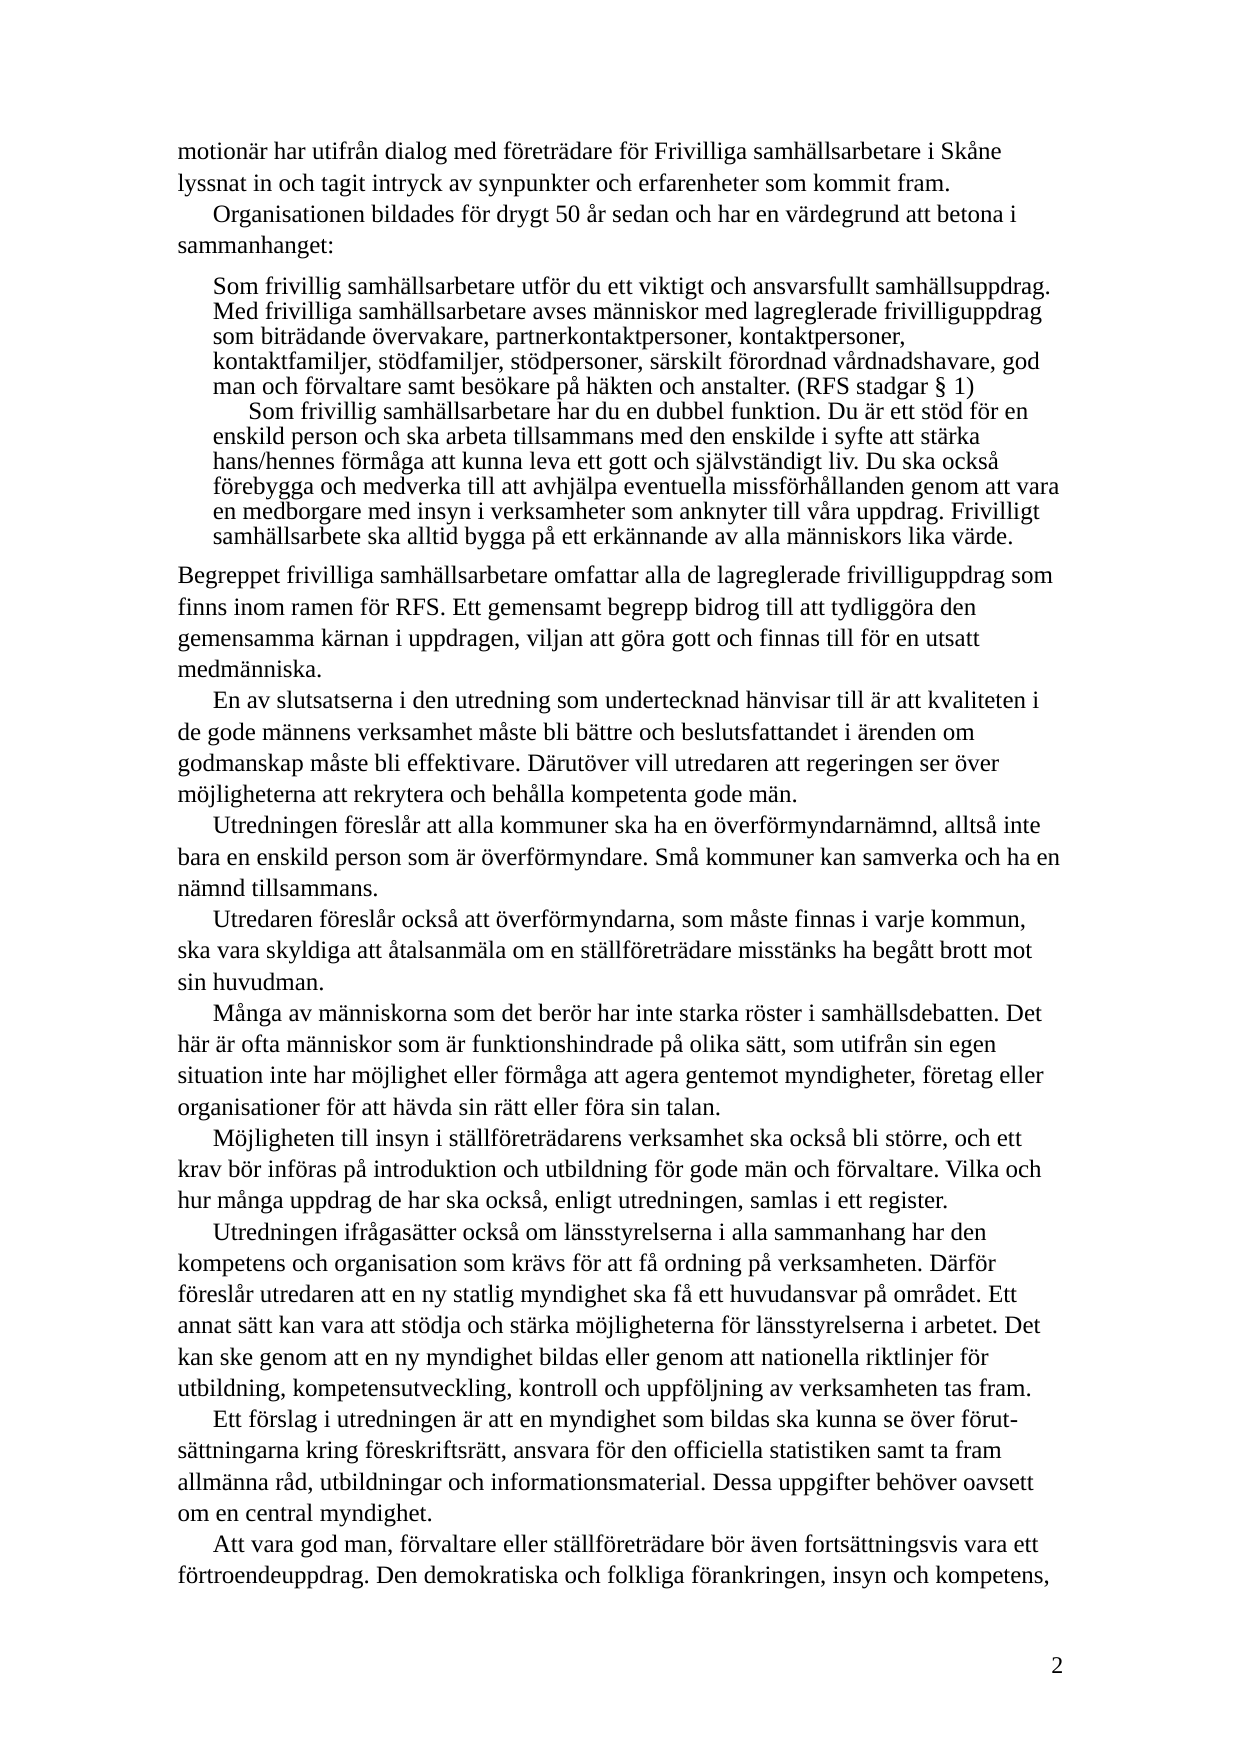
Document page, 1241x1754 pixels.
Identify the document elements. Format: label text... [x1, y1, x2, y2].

text Många av människorna som det berör har inte starka röster i samhällsdebatten. Det här är ofta människor som är funktionshindrade på olika sätt, som utifrån sin egen situation inte har möjlighet eller förmåga att agera gentemot myndigheter, företag eller organisationer för att hävda sin rätt eller föra sin talan. [177, 995, 1063, 1120]
text Begreppet frivilliga samhällsarbetare omfattar alla de lagreglerade frivilliguppdrag som finns inom ramen för RFS. Ett gemensamt begrepp bidrog till att tydliggöra den gemensamma kärnan i uppdragen, viljan att göra gott och finnas till för en utsatt medmänniska. [177, 558, 1063, 683]
text Ett förslag i utredningen är att en myndighet som bildas ska kunna se över förutsättningarna kring föreskriftsrätt, ansvara för den officiella statistiken samt ta fram allmänna råd, utbildningar och informationsmaterial. Dessa uppgifter behöver oavsett om en central myndighet. [177, 1402, 1063, 1527]
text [177, 1527, 1063, 1589]
text Utredaren föreslår också att överförmyndarna, som måste finnas i varje kommun, ska vara skyldiga att åtalsanmäla om en ställföreträdare misstänks ha begått brott mot sin huvudman. [177, 902, 1063, 995]
text Möjligheten till insyn i ställföreträdarens verksamhet ska också bli större, och ett krav bör införas på introduktion och utbildning för gode män och förvaltare. Vilka och hur många uppdrag de har ska också, enligt utredningen, samlas i ett register. [177, 1120, 1063, 1214]
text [177, 134, 1063, 196]
text Utredningen föreslår att alla kommuner ska ha en överförmyndarnämnd, alltså inte bara en enskild person som är överförmyndare. Små kommuner kan samverka och ha en nämnd tillsammans. [177, 808, 1063, 902]
text Som frivillig samhällsarbetare har du en dubbel funktion. Du är ett stöd för en enskild person och ska arbeta tillsammans med den enskilde i syfte att stärka hans/hennes förmåga att kunna leva ett gott och självständigt liv. Du ska också förebygga och medverka till att avhjälpa eventuella missförhållanden genom att vara en medborgare med insyn i verksamheter som anknyter till våra uppdrag. Frivilligt samhällsarbete ska alltid bygga på ett erkännande av alla människors lika värde. [213, 399, 1063, 549]
text Som frivillig samhällsarbetare utför du ett viktigt och ansvarsfullt samhällsuppdrag. Med frivilliga samhällsarbetare avses människor med lagreglerade frivilliguppdrag som biträdande övervakare, partnerkontaktpersoner, kontaktpersoner, kontaktfamiljer, stödfamiljer, stödpersoner, särskilt förordnad vårdnadshavare, god man och förvaltare samt besökare på häkten och anstalter. (RFS stadgar § 1) [213, 274, 1063, 399]
text Organisationen bildades för drygt 50 år sedan och har en värdegrund att betona i sammanhanget: [177, 196, 1063, 259]
text En av slutsatserna i den utredning som undertecknad hänvisar till är att kvaliteten i de gode männens verksamhet måste bli bättre och beslutsfattandet i ärenden om godmanskap måste bli effektivare. Därutöver vill utredaren att regeringen ser över möjligheterna att rekrytera och behålla kompetenta gode män. [177, 683, 1063, 808]
text Utredningen ifrågasätter också om länsstyrelserna i alla sammanhang har den kompetens och organisation som krävs för att få ordning på verksamheten. Därför föreslår utredaren att en ny statlig myndighet ska få ett huvudansvar på området. Ett annat sätt kan vara att stödja och stärka möjligheterna för länsstyrelserna i arbetet. Det kan ske genom att en ny myndighet bildas eller genom att nationella riktlinjer för utbildning, kompetensutveckling, kontroll och uppföljning av verksamheten tas fram. [177, 1214, 1063, 1402]
